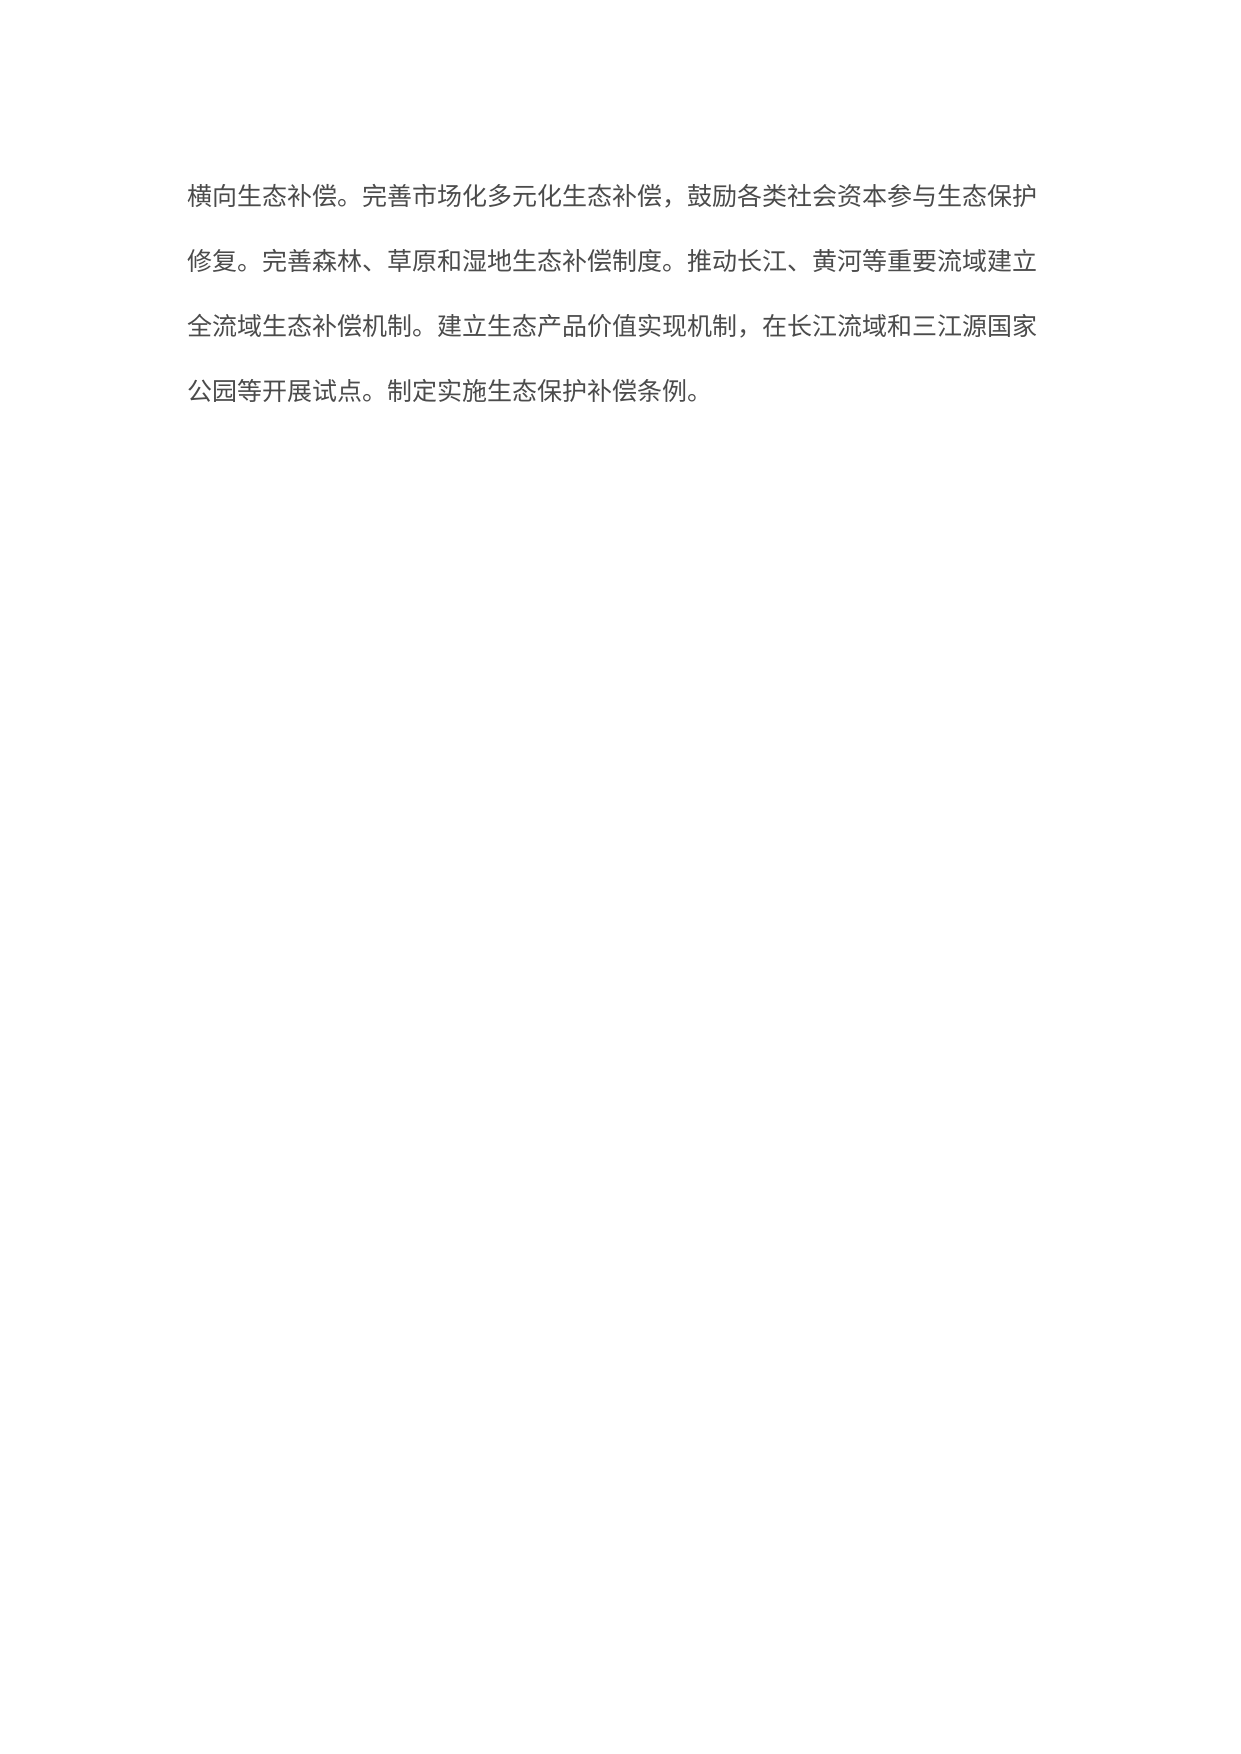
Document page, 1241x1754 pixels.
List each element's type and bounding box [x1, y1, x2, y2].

text [187, 162, 1053, 422]
